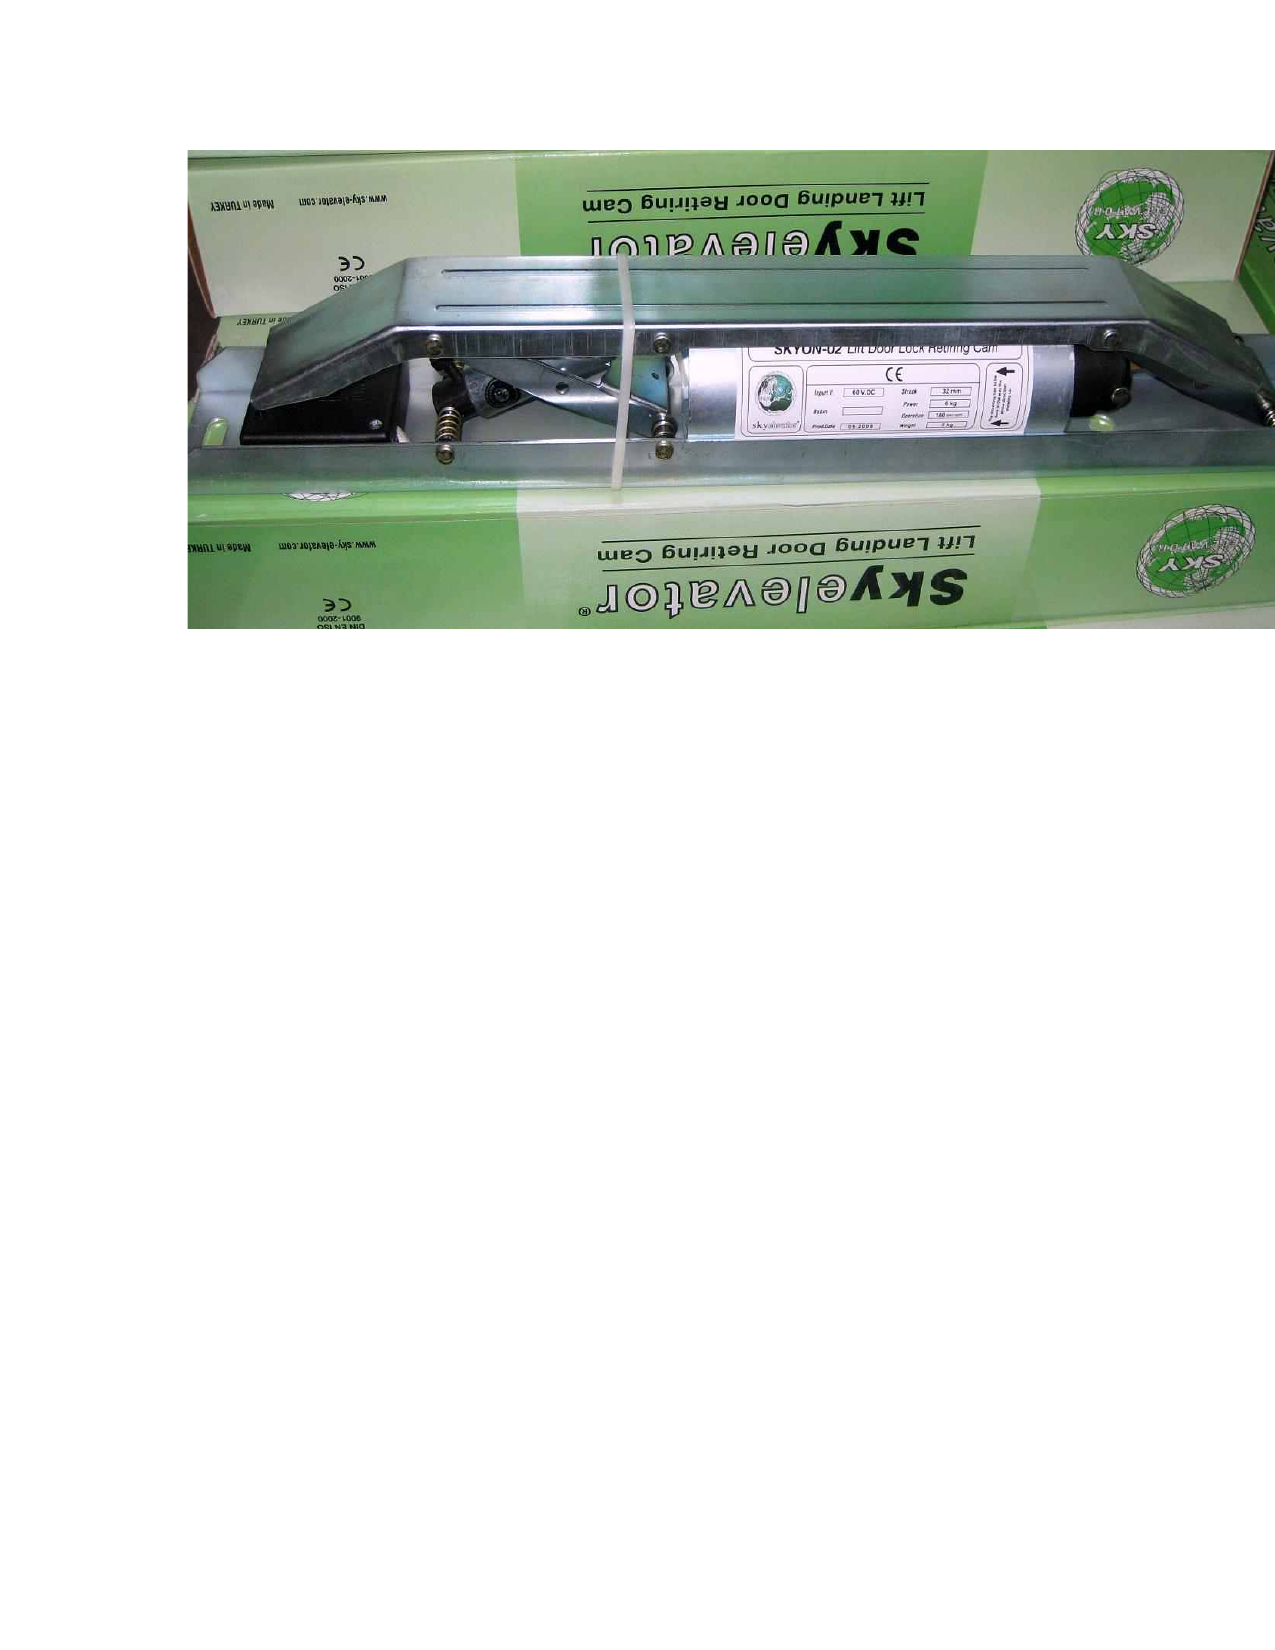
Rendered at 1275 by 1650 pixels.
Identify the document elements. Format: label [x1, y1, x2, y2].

picture [187, 150, 1275, 629]
